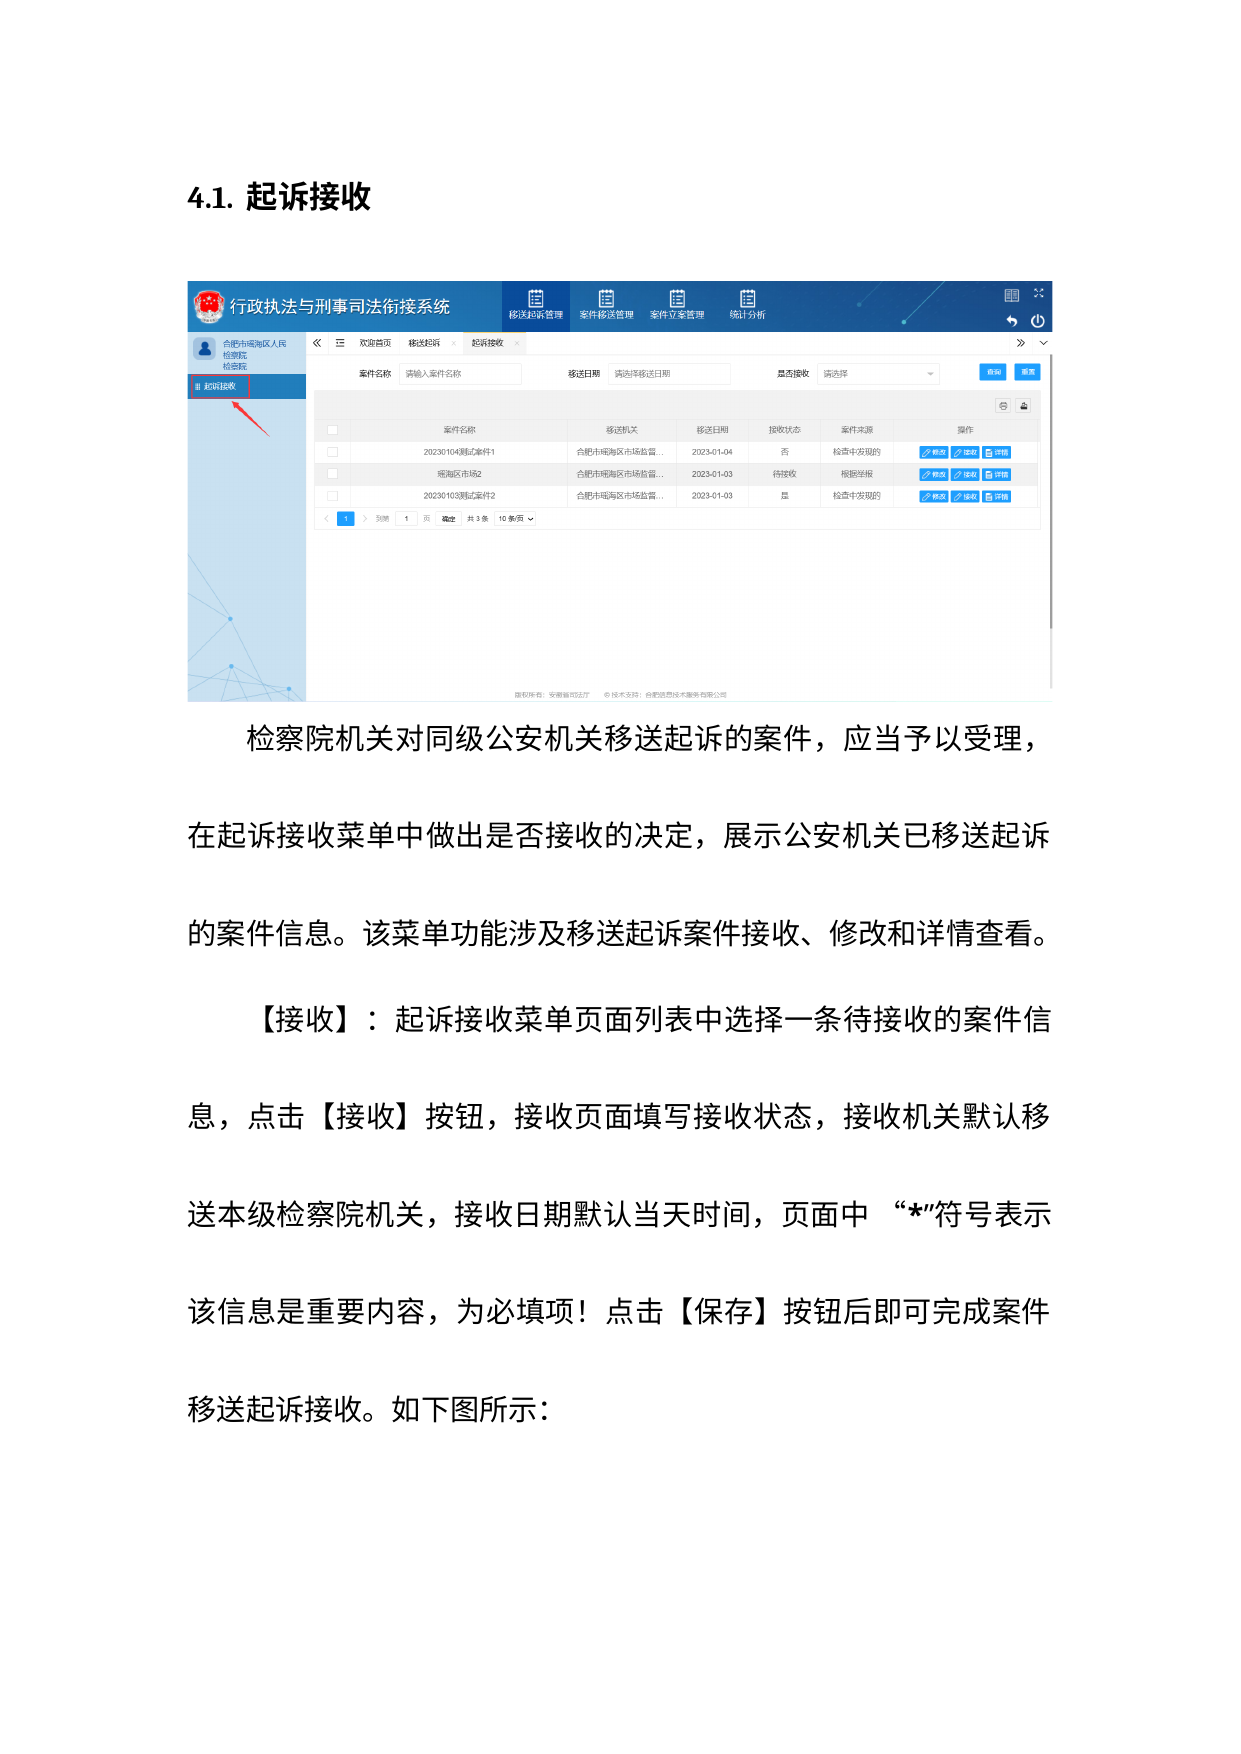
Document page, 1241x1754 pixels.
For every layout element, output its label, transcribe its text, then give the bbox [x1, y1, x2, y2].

list 起诉接收 [187, 162, 1053, 227]
text 【接收】：起诉接收菜单页面列表中选择一条待接收的案件信息，点击【接收】按钮，接收页面填写接收状态，接收机关默认移送本级检察院机关，接收日期默认当天时间，页面中 “*”符号表示该信息是重要内容，为必填项！点击【保存】按钮后即可完成案件移送起诉接收。如下图所示： [187, 985, 1053, 1440]
text 检察院机关对同级公安机关移送起诉的案件，应当予以受理，在起诉接收菜单中做出是否接收的决定，展示公安机关已移送起诉的案件信息。该菜单功能涉及移送起诉案件接收、修改和详情查看。 [187, 704, 1053, 964]
picture [187, 281, 1053, 702]
